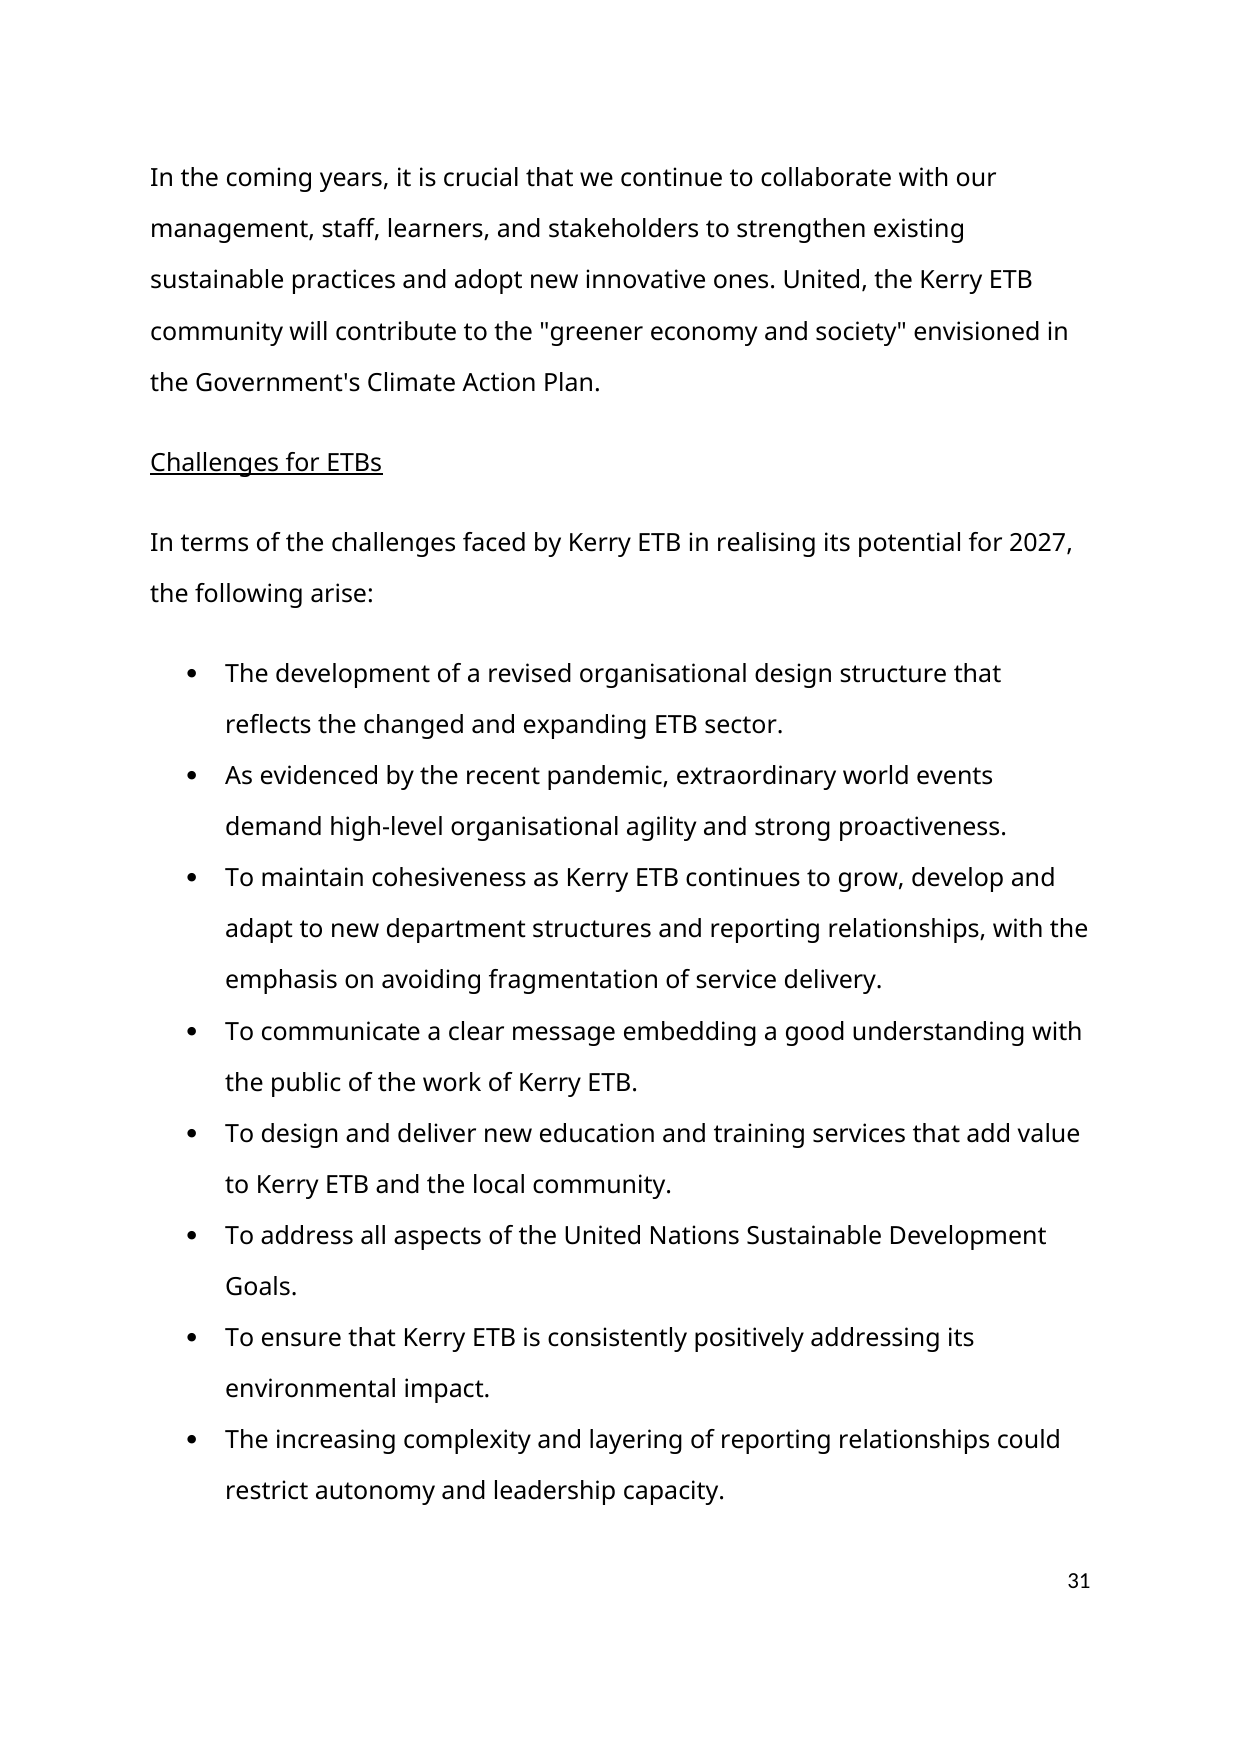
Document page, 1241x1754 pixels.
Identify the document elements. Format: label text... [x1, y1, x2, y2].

list To ensure that Kerry ETB is consistently positively addressing its environmental impact. [187, 1319, 1090, 1404]
list The increasing complexity and layering of reporting relationships could restrict autonomy and leadership capacity. [187, 1422, 1090, 1507]
list To design and deliver new education and training services that add value to Kerry ETB and the local community. [187, 1115, 1090, 1200]
text Challenges for ETBs [150, 444, 1090, 478]
list To maintain cohesiveness as Kerry ETB continues to grow, develop and adapt to new department structures and reporting relationships, with the emphasis on avoiding fragmentation of service delivery. [187, 860, 1090, 996]
list As evidenced by the recent pandemic, extraordinary world events demand high-level organisational agility and strong proactiveness. [187, 758, 1090, 843]
list To communicate a clear message embedding a good understanding with the public of the work of Kerry ETB. [187, 1013, 1090, 1098]
list The development of a revised organisational design structure that reflects the changed and expanding ETB sector. [187, 656, 1090, 741]
text In terms of the challenges faced by Kerry ETB in realising its potential for 2027, the following arise: [150, 525, 1090, 610]
text In the coming years, it is crucial that we continue to collaborate with our management, staff, learners, and stakeholders to strengthen existing sustainable practices and adopt new innovative ones. United, the Kerry ETB community will contribute to the "greener economy and society" envisioned in the Government's Climate Action Plan. [150, 160, 1090, 398]
list To address all aspects of the United Nations Sustainable Development Goals. [187, 1217, 1090, 1302]
